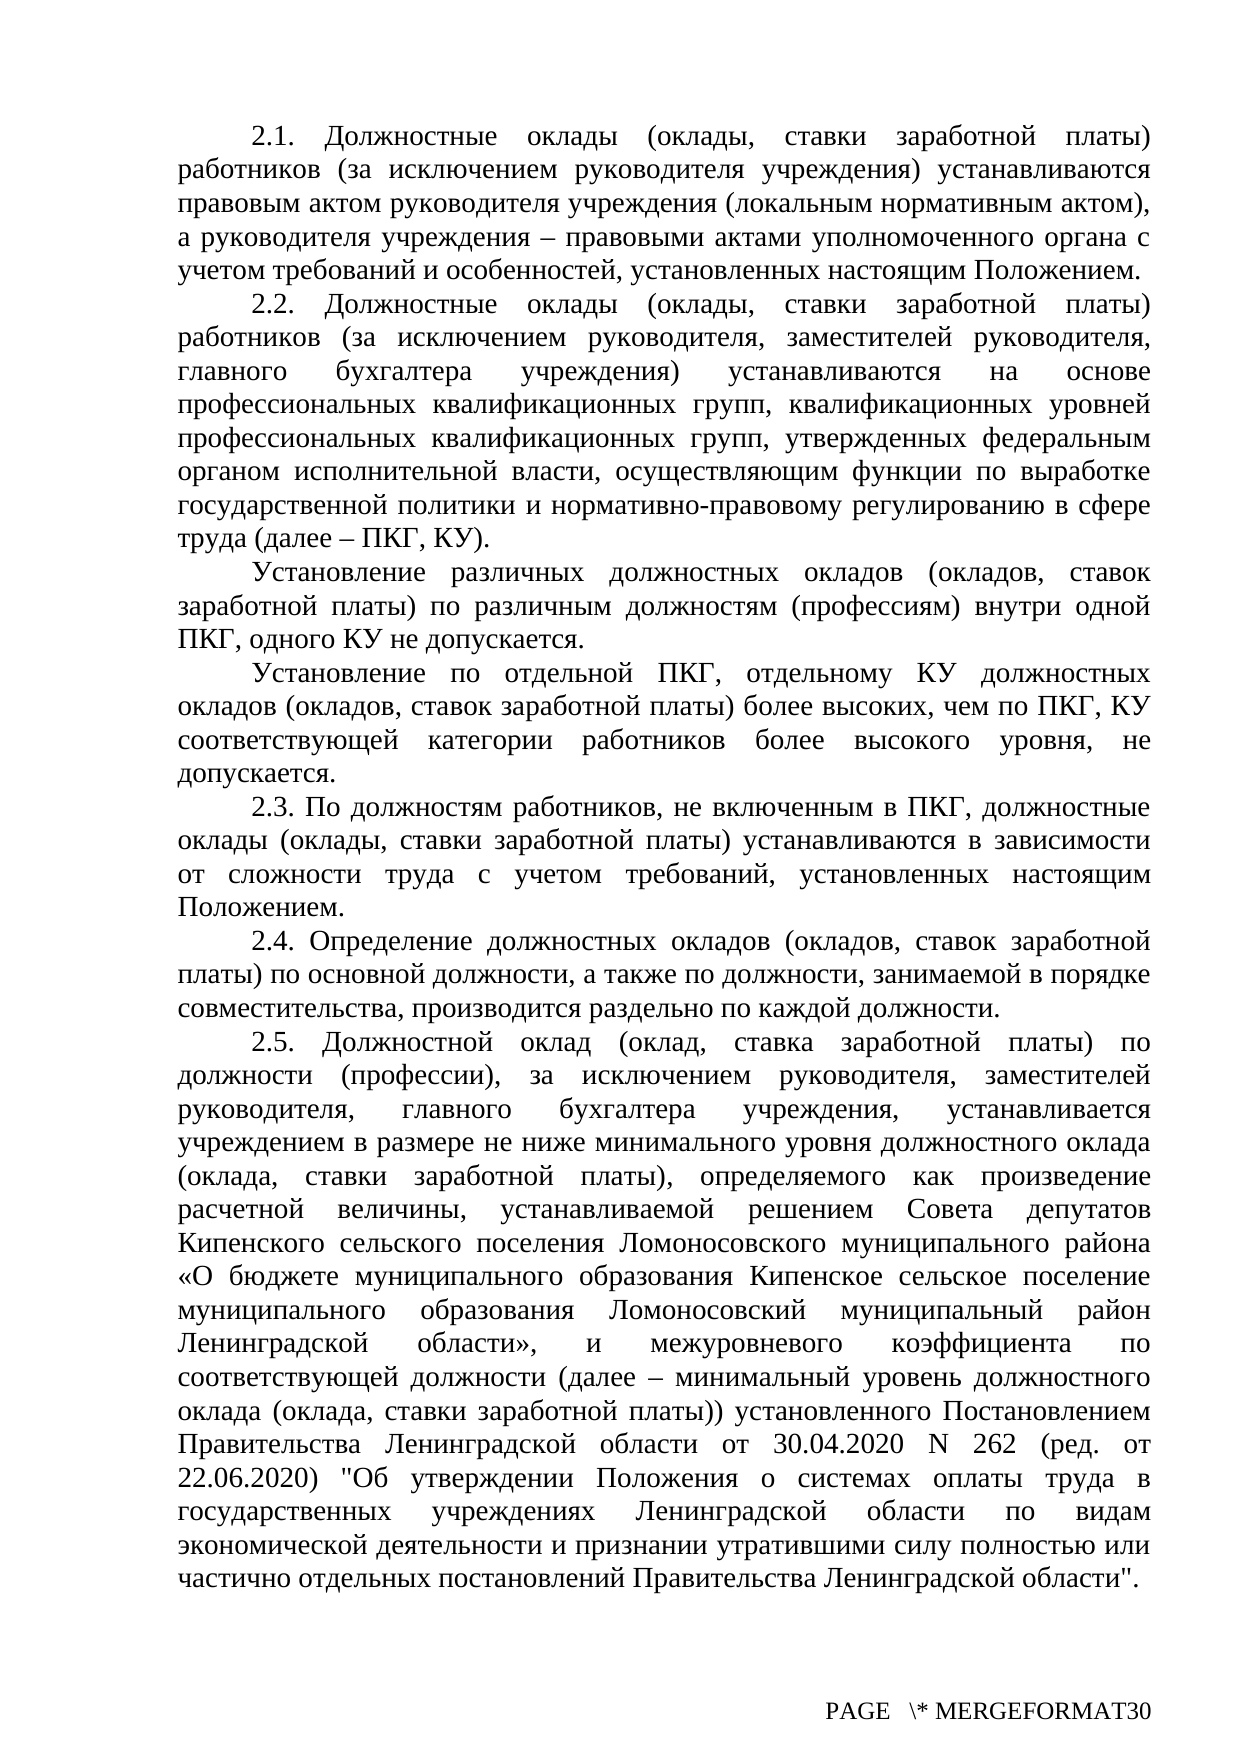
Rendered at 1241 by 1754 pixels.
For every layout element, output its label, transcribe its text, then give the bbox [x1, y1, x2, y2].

text 2.2. Должностные оклады (оклады, ставки заработной платы) работников (за исключением руководителя, заместителей руководителя, главного бухгалтера учреждения) устанавливаются на основе профессиональных квалификационных групп, квалификационных уровней профессиональных квалификационных групп, утвержденных федеральным органом исполнительной власти, осуществляющим функции по выработке государственной политики и нормативно-правовому регулированию в сфере труда (далее – ПКГ, КУ). [177, 286, 1152, 554]
text Установление по отдельной ПКГ, отдельному КУ должностных окладов (окладов, ставок заработной платы) более высоких, чем по ПКГ, КУ соответствующей категории работников более высокого уровня, не допускается. [177, 655, 1152, 789]
text 2.3. По должностям работников, не включенным в ПКГ, должностные оклады (оклады, ставки заработной платы) устанавливаются в зависимости от сложности труда с учетом требований, установленных настоящим Положением. [177, 789, 1152, 923]
text 2.4. Определение должностных окладов (окладов, ставок заработной платы) по основной должности, а также по должности, занимаемой в порядке совместительства, производится раздельно по каждой должности. [177, 923, 1152, 1024]
text Установление различных должностных окладов (окладов, ставок заработной платы) по различным должностям (профессиям) внутри одной ПКГ, одного КУ не допускается. [177, 554, 1152, 655]
text 2.1. Должностные оклады (оклады, ставки заработной платы) работников (за исключением руководителя учреждения) устанавливаются правовым актом руководителя учреждения (локальным нормативным актом), а руководителя учреждения – правовыми актами уполномоченного органа с учетом требований и особенностей, установленных настоящим Положением. [177, 118, 1152, 286]
text 2.5. Должностной оклад (оклад, ставка заработной платы) по должности (профессии), за исключением руководителя, заместителей руководителя, главного бухгалтера учреждения, устанавливается учреждением в размере не ниже минимального уровня должностного оклада (оклада, ставки заработной платы), определяемого как произведение расчетной величины, устанавливаемой решением Совета депутатов Кипенского сельского поселения Ломоносовского муниципального района «О бюджете муниципального образования Кипенское сельское поселение муниципального образования Ломоносовский муниципальный район Ленинградской области», и межуровневого коэффициента по соответствующей должности (далее – минимальный уровень должностного оклада (оклада, ставки заработной платы)) установленного Постановлением Правительства Ленинградской области от 30.04.2020 N 262 (ред. от 22.06.2020) "Об утверждении Положения о системах оплаты труда в государственных учреждениях Ленинградской области по видам экономической деятельности и признании утратившими силу полностью или частично отдельных постановлений Правительства Ленинградской области". [177, 1024, 1152, 1594]
